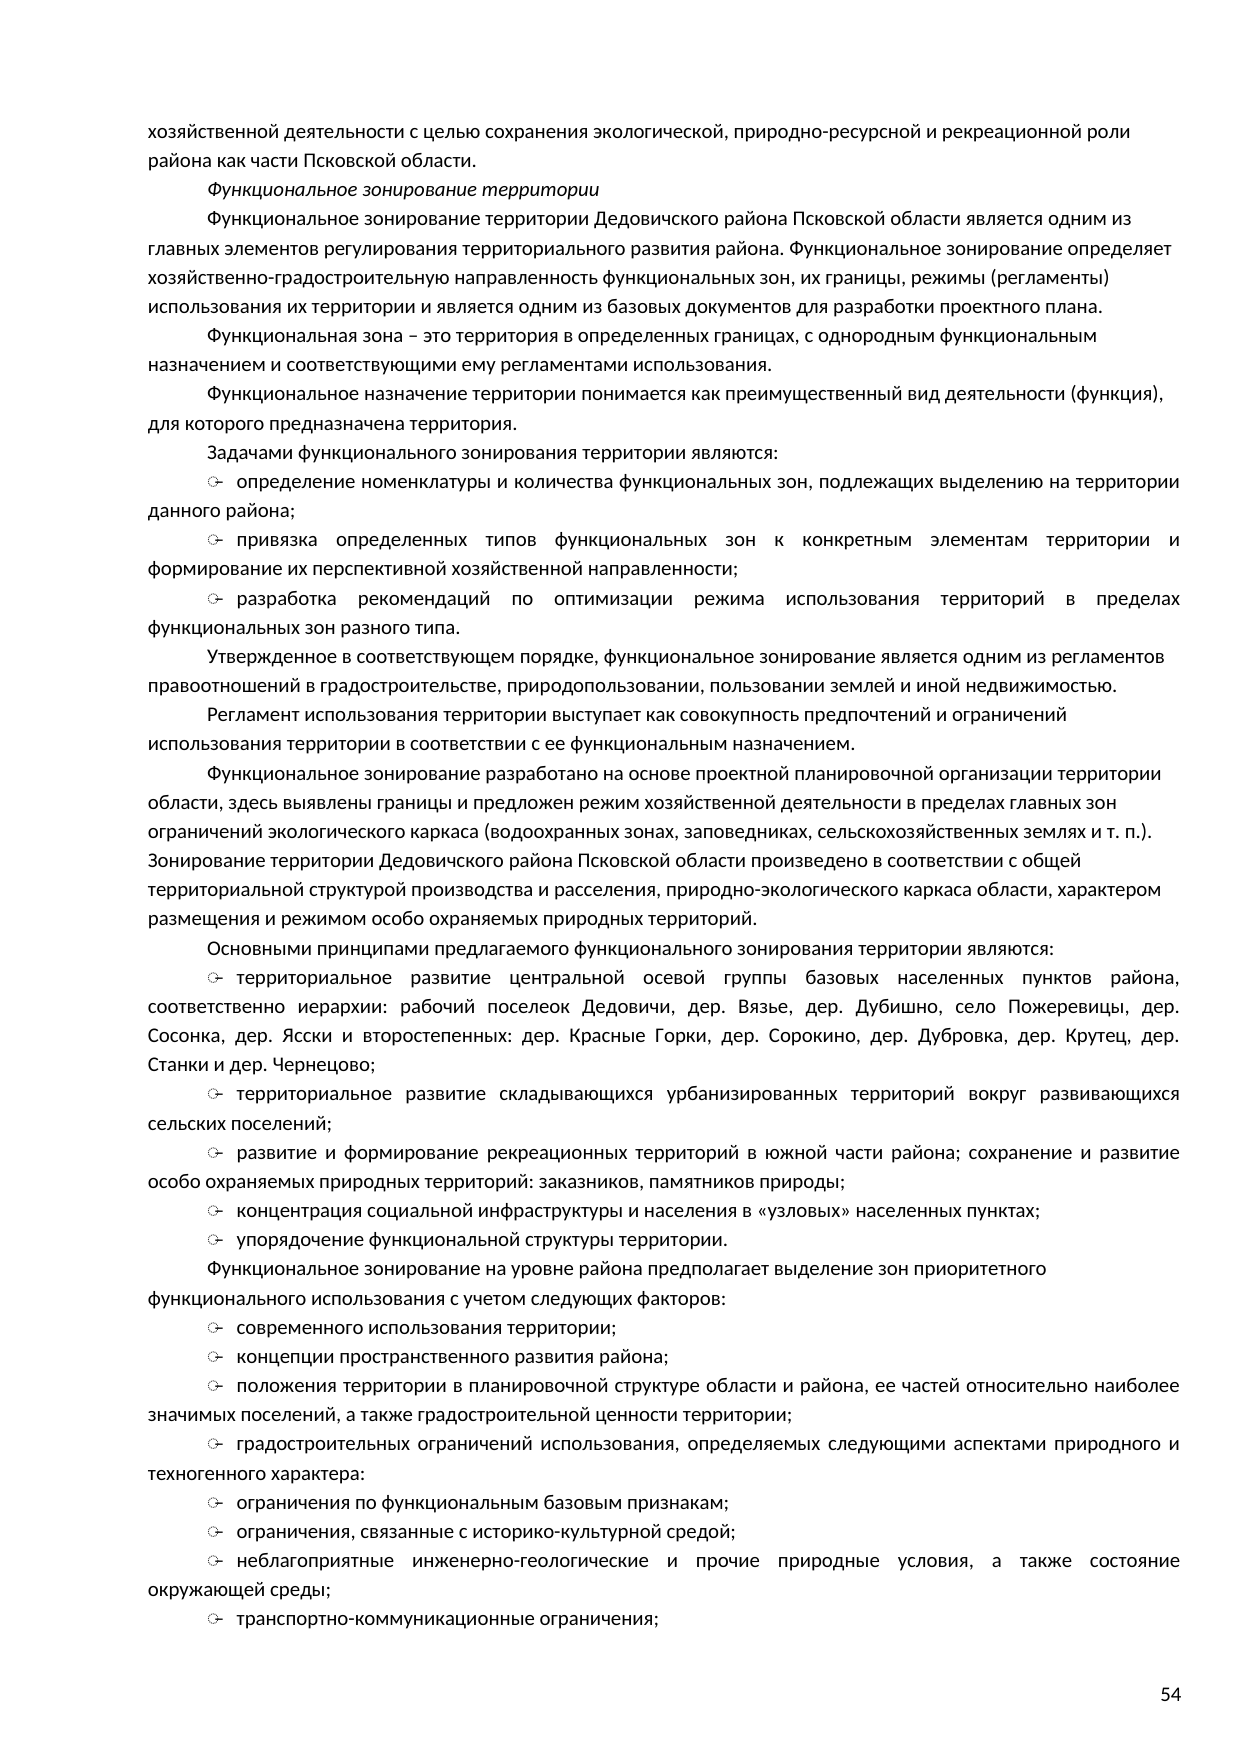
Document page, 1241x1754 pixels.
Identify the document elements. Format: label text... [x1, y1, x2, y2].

text Задачами функционального зонирования территории являются: [148, 439, 1181, 464]
list упорядочение функциональной структуры территории. [148, 1226, 1181, 1252]
text Основными принципами предлагаемого функционального зонирования территории являются: [148, 935, 1181, 960]
list современного использования территории; [148, 1314, 1181, 1339]
list транспортно-коммуникационные ограничения; [148, 1606, 1181, 1631]
list концепции пространственного развития района; [148, 1343, 1181, 1368]
list развитие и формирование рекреационных территорий в южной части района; сохранение и развитие особо охраняемых природных территорий: заказников, памятников природы; [148, 1139, 1181, 1193]
text Регламент использования территории выступает как совокупность предпочтений и ограничений использования территории в соответствии с ее функциональным назначением. [148, 701, 1181, 756]
text Утвержденное в соответствующем порядке, функциональное зонирование является одним из регламентов правоотношений в градостроительстве, природопользовании, пользовании землей и иной недвижимостью. [148, 643, 1181, 698]
list разработка рекомендаций по оптимизации режима использования территорий в пределах функциональных зон разного типа. [148, 585, 1181, 639]
text Функциональное зонирование территории [148, 176, 1181, 202]
text Функциональная зона – это территория в определенных границах, с однородным функциональным назначением и соответствующими ему регламентами использования. [148, 322, 1181, 377]
list неблагоприятные инженерно-геологические и прочие природные условия, а также состояние окружающей среды; [148, 1547, 1181, 1602]
list ограничения по функциональным базовым признакам; [148, 1489, 1181, 1514]
text Функциональное назначение территории понимается как преимущественный вид деятельности (функция), для которого предназначена территория. [148, 381, 1181, 435]
list территориальное развитие центральной осевой группы базовых населенных пунктов района, соответственно иерархии: рабочий поселеок Дедовичи, дер. Вязье, дер. Дубишно, село Пожеревицы, дер. Сосонка, дер. Ясски и второстепенных: дер. Красные Горки, дер. Сорокино, дер. Дубровка, дер. Крутец, дер. Станки и дер. Чернецово; [148, 964, 1181, 1077]
list территориальное развитие складывающихся урбанизированных территорий вокруг развивающихся сельских поселений; [148, 1081, 1181, 1135]
list концентрация социальной инфраструктуры и населения в «узловых» населенных пунктах; [148, 1197, 1181, 1223]
list определение номенклатуры и количества функциональных зон, подлежащих выделению на территории данного района; [148, 468, 1181, 523]
list градостроительных ограничений использования, определяемых следующими аспектами природного и техногенного характера: [148, 1431, 1181, 1485]
text Функциональное зонирование разработано на основе проектной планировочной организации территории области, здесь выявлены границы и предложен режим хозяйственной деятельности в пределах главных зон ограничений экологического каркаса (водоохранных зонах, заповедниках, сельскохозяйственных землях и т. п.). Зонирование территории Дедовичского района Псковской области произведено в соответствии с общей территориальной структурой производства и расселения, природно-экологического каркаса области, характером размещения и режимом особо охраняемых природных территорий. [148, 760, 1181, 931]
list положения территории в планировочной структуре области и района, ее частей относительно наиболее значимых поселений, а также градостроительной ценности территории; [148, 1372, 1181, 1427]
list ограничения, связанные с историко-культурной средой; [148, 1518, 1181, 1543]
text Функциональное зонирование на уровне района предполагает выделение зон приоритетного функционального использования с учетом следующих факторов: [148, 1256, 1181, 1310]
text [148, 118, 1181, 173]
text Функциональное зонирование территории Дедовичского района Псковской области является одним из главных элементов регулирования территориального развития района. Функциональное зонирование определяет хозяйственно-градостроительную направленность функциональных зон, их границы, режимы (регламенты) использования их территории и является одним из базовых документов для разработки проектного плана. [148, 206, 1181, 318]
list привязка определенных типов функциональных зон к конкретным элементам территории и формирование их перспективной хозяйственной направленности; [148, 526, 1181, 581]
